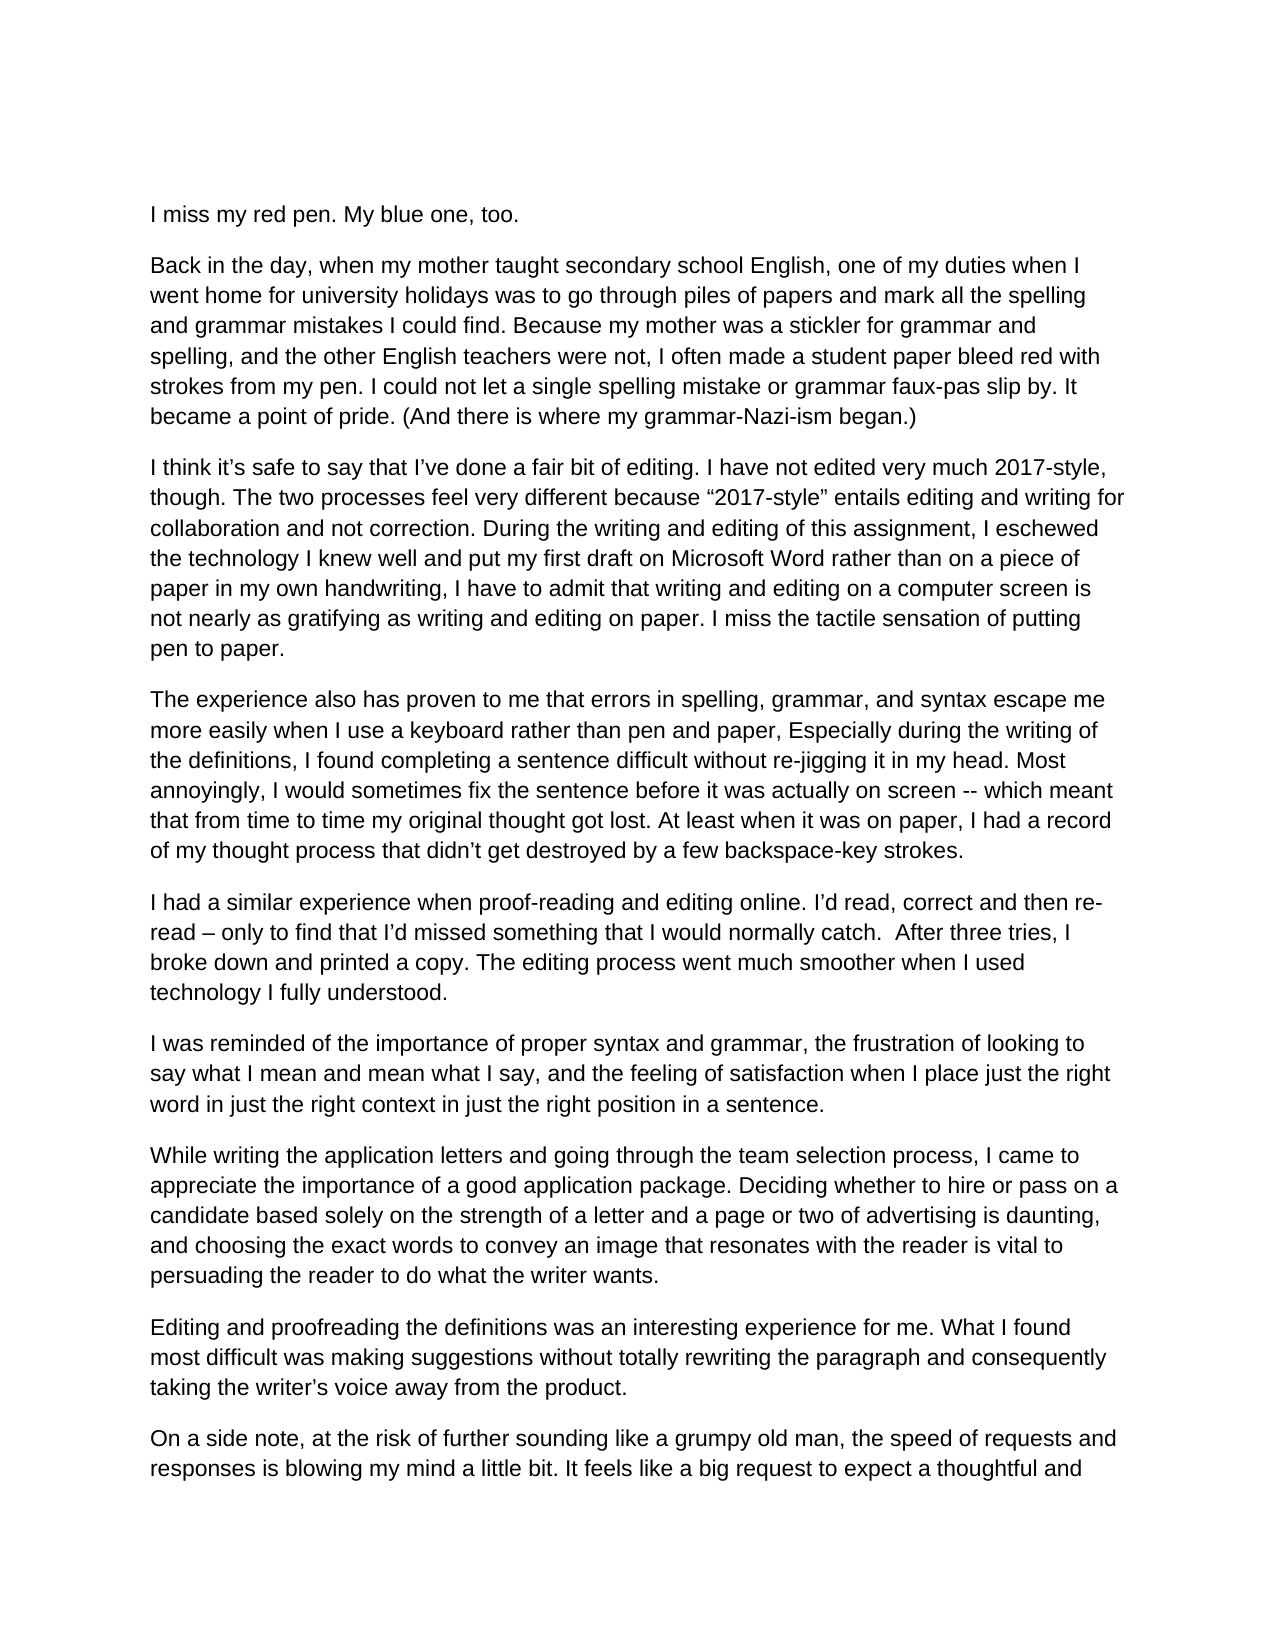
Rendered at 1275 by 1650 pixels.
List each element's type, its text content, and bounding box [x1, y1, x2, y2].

text I had a similar experience when proof-reading and editing online. I’d read, correct and then re-read – only to find that I’d missed something that I would normally catch. After three tries, I broke down and printed a copy. The editing process went much smoother when I used technology I fully understood. [150, 888, 1125, 1006]
text Editing and proofreading the definitions was an interesting experience for me. What I found most difficult was making suggestions without totally rewriting the paragraph and consequently taking the writer’s voice away from the product. [150, 1313, 1125, 1400]
text Back in the day, when my mother taught secondary school English, one of my duties when I went home for university holidays was to go through piles of papers and mark all the spelling and grammar mistakes I could find. Because my mother was a stickler for grammar and spelling, and the other English teachers were not, I often made a student paper bleed red with strokes from my pen. I could not let a single spelling mistake or grammar faux-pas slip by. It became a point of pride. (And there is where my grammar-Nazi-ism began.) [150, 252, 1125, 429]
text I think it’s safe to say that I’ve done a fair bit of editing. I have not edited very much 2017-style, though. The two processes feel very different because “2017-style” entails editing and writing for collaboration and not correction. During the writing and editing of this assignment, I eschewed the technology I knew well and put my first draft on Microsoft Word rather than on a piece of paper in my own handwriting, I have to admit that writing and editing on a computer screen is not nearly as gratifying as writing and editing on paper. I miss the tactile sensation of putting pen to paper. [150, 454, 1125, 662]
text While writing the application letters and going through the team selection process, I came to appreciate the importance of a good application package. Deciding whether to hire or pass on a candidate based solely on the strength of a letter and a page or two of advertising is daunting, and choosing the exact words to convey an image that resonates with the reader is vital to persuading the reader to do what the writer wants. [150, 1142, 1125, 1289]
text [150, 1425, 1125, 1482]
text The experience also has proven to me that errors in spelling, grammar, and syntax escape me more easily when I use a keyboard rather than pen and paper, Especially during the writing of the definitions, I found completing a sentence difficult without re-jigging it in my head. Most annoyingly, I would sometimes fix the sentence before it was actually on screen -- which meant that from time to time my original thought got lost. At least when it was on paper, I had a record of my thought process that didn’t get destroyed by a few backspace-key strokes. [150, 686, 1125, 864]
text I was reminded of the importance of proper syntax and grammar, the frustration of looking to say what I mean and mean what I say, and the feeling of satisfaction when I place just the right word in just the right context in just the right position in a sentence. [150, 1030, 1125, 1117]
text I miss my red pen. My blue one, too. [150, 201, 1125, 227]
